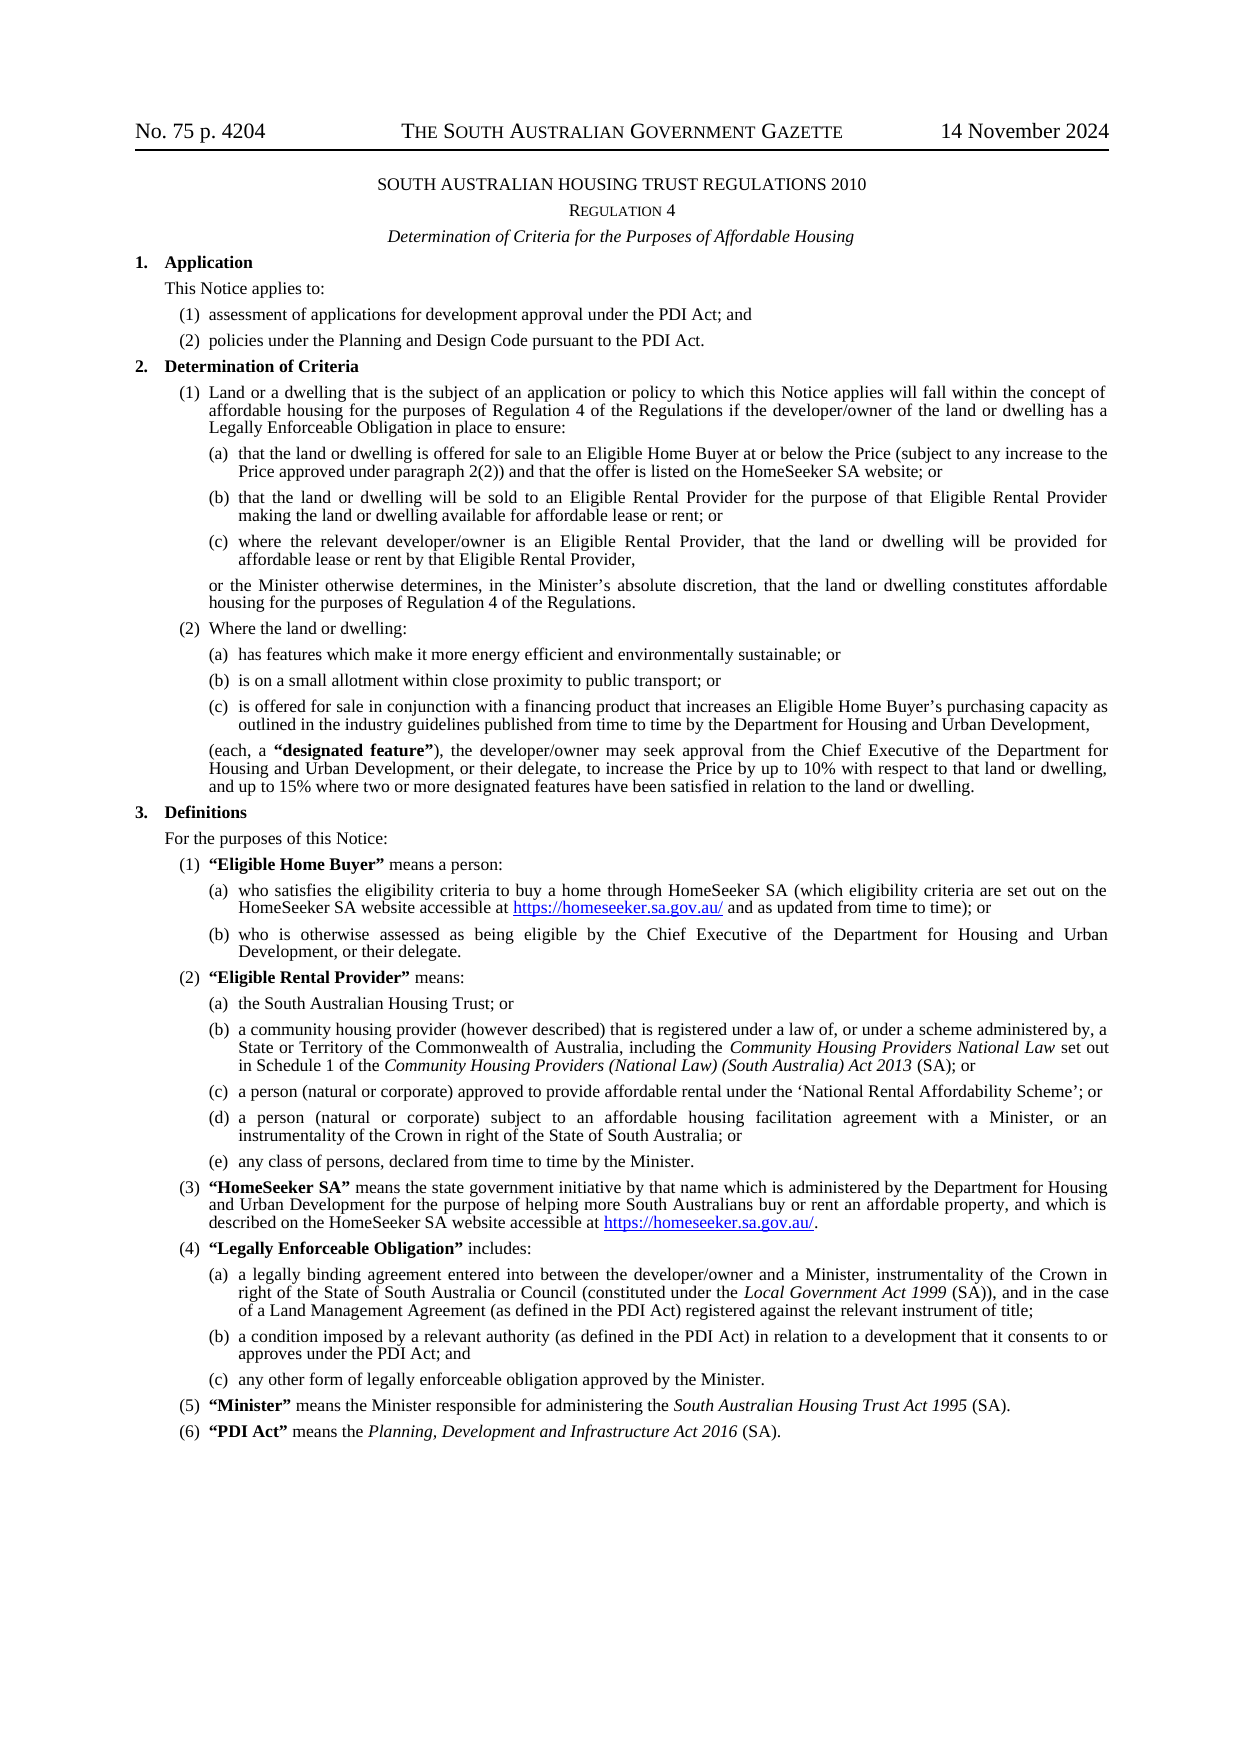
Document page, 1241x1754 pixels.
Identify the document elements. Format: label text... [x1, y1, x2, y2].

text (b) that the land or dwelling will be sold to an Eligible Rental Provider for the purpose of that Eligible Rental Provider making the land or dwelling available for affordable lease or rent; or [208, 489, 1109, 525]
text (e) any class of persons, declared from time to time by the Minister. [208, 1153, 1109, 1171]
text (1) assessment of applications for development approval under the PDI Act; and [179, 306, 1109, 324]
text 3. Definitions [135, 804, 1109, 822]
text (c) is offered for sale in conjunction with a financing product that increases an Eligible Home Buyer’s purchasing capacity as outlined in the industry guidelines published from time to time by the Department for Housing and Urban Development, [208, 699, 1109, 734]
text For the purposes of this Notice: [164, 830, 1109, 848]
text (a) who satisfies the eligibility criteria to buy a home through HomeSeeker SA (which eligibility criteria are set out on the HomeSeeker SA website accessible at https://homeseeker.sa.gov.au/ and as updated from time to time); or [208, 882, 1109, 917]
text (3) “HomeSeeker SA” means the state government initiative by that name which is administered by the Department for Housing and Urban Development for the purpose of helping more South Australians buy or rent an affordable property, and which is described on the HomeSeeker SA website accessible at https://homeseeker.sa.gov.au/. [179, 1179, 1109, 1232]
text (b) who is otherwise assessed as being eligible by the Chief Executive of the Department for Housing and Urban Development, or their delegate. [208, 926, 1109, 961]
text (1) “Eligible Home Buyer” means a person: [179, 856, 1109, 874]
text (1) Land or a dwelling that is the subject of an application or policy to which this Notice applies will fall within the concept of affordable housing for the purposes of Regulation 4 of the Regulations if the developer/owner of the land or dwelling has a Legally Enforceable Obligation in place to ensure: [179, 384, 1109, 437]
subtitle South Australian Housing Trust Regulations 2010 [135, 176, 1109, 193]
text (2) “Eligible Rental Provider” means: [179, 969, 1109, 987]
text (c) a person (natural or corporate) approved to provide affordable rental under the ‘National Rental Affordability Scheme’; or [208, 1083, 1109, 1101]
text (a) that the land or dwelling is offered for sale to an Eligible Home Buyer at or below the Price (subject to any increase to the Price approved under paragraph 2(2)) and that the offer is listed on the HomeSeeker SA website; or [208, 446, 1109, 481]
text (a) the South Australian Housing Trust; or [208, 996, 1109, 1013]
text This Notice applies to: [164, 280, 1109, 298]
text (2) Where the land or dwelling: [179, 621, 1109, 638]
text (2) policies under the Planning and Design Code pursuant to the PDI Act. [179, 332, 1109, 350]
text (4) “Legally Enforceable Obligation” includes: [179, 1240, 1109, 1258]
text Regulation 4 [135, 202, 1109, 219]
text (each, a “designated feature”), the developer/owner may seek approval from the Chief Executive of the Department for Housing and Urban Development, or their delegate, to increase the Price by up to 10% with respect to that land or dwelling, and up to 15% where two or more designated features have been satisfied in relation to the land or dwelling. [208, 742, 1109, 796]
text Determination of Criteria for the Purposes of Affordable Housing [135, 228, 1109, 246]
text 1. Application [135, 254, 1109, 272]
text (b) a community housing provider (however described) that is registered under a law of, or under a scheme administered by, a State or Territory of the Commonwealth of Australia, including the Community Housing Providers National Law set out in Schedule 1 of the Community Housing Providers (National Law) (South Australia) Act 2013 (SA); or [208, 1022, 1109, 1075]
text (a) a legally binding agreement entered into between the developer/owner and a Minister, instrumentality of the Crown in right of the State of South Australia or Council (constituted under the Local Government Act 1999 (SA)), and in the case of a Land Management Agreement (as defined in the PDI Act) registered against the relevant instrument of title; [208, 1266, 1109, 1319]
text (b) is on a small allotment within close proximity to public transport; or [208, 673, 1109, 690]
text (c) where the relevant developer/owner is an Eligible Rental Provider, that the land or dwelling will be provided for affordable lease or rent by that Eligible Rental Provider, [208, 533, 1109, 568]
text (c) any other form of legally enforceable obligation approved by the Minister. [208, 1372, 1109, 1389]
text 2. Determination of Criteria [135, 358, 1109, 376]
text (d) a person (natural or corporate) subject to an affordable housing facilitation agreement with a Minister, or an instrumentality of the Crown in right of the State of South Australia; or [208, 1109, 1109, 1144]
text (b) a condition imposed by a relevant authority (as defined in the PDI Act) in relation to a development that it consents to or approves under the PDI Act; and [208, 1328, 1109, 1363]
text (a) has features which make it more energy efficient and environmentally sustainable; or [208, 647, 1109, 664]
text (6) “PDI Act” means the Planning, Development and Infrastructure Act 2016 (SA). [179, 1424, 1109, 1441]
text (5) “Minister” means the Minister responsible for administering the South Australian Housing Trust Act 1995 (SA). [179, 1398, 1109, 1415]
text or the Minister otherwise determines, in the Minister’s absolute discretion, that the land or dwelling constitutes affordable housing for the purposes of Regulation 4 of the Regulations. [208, 577, 1109, 612]
